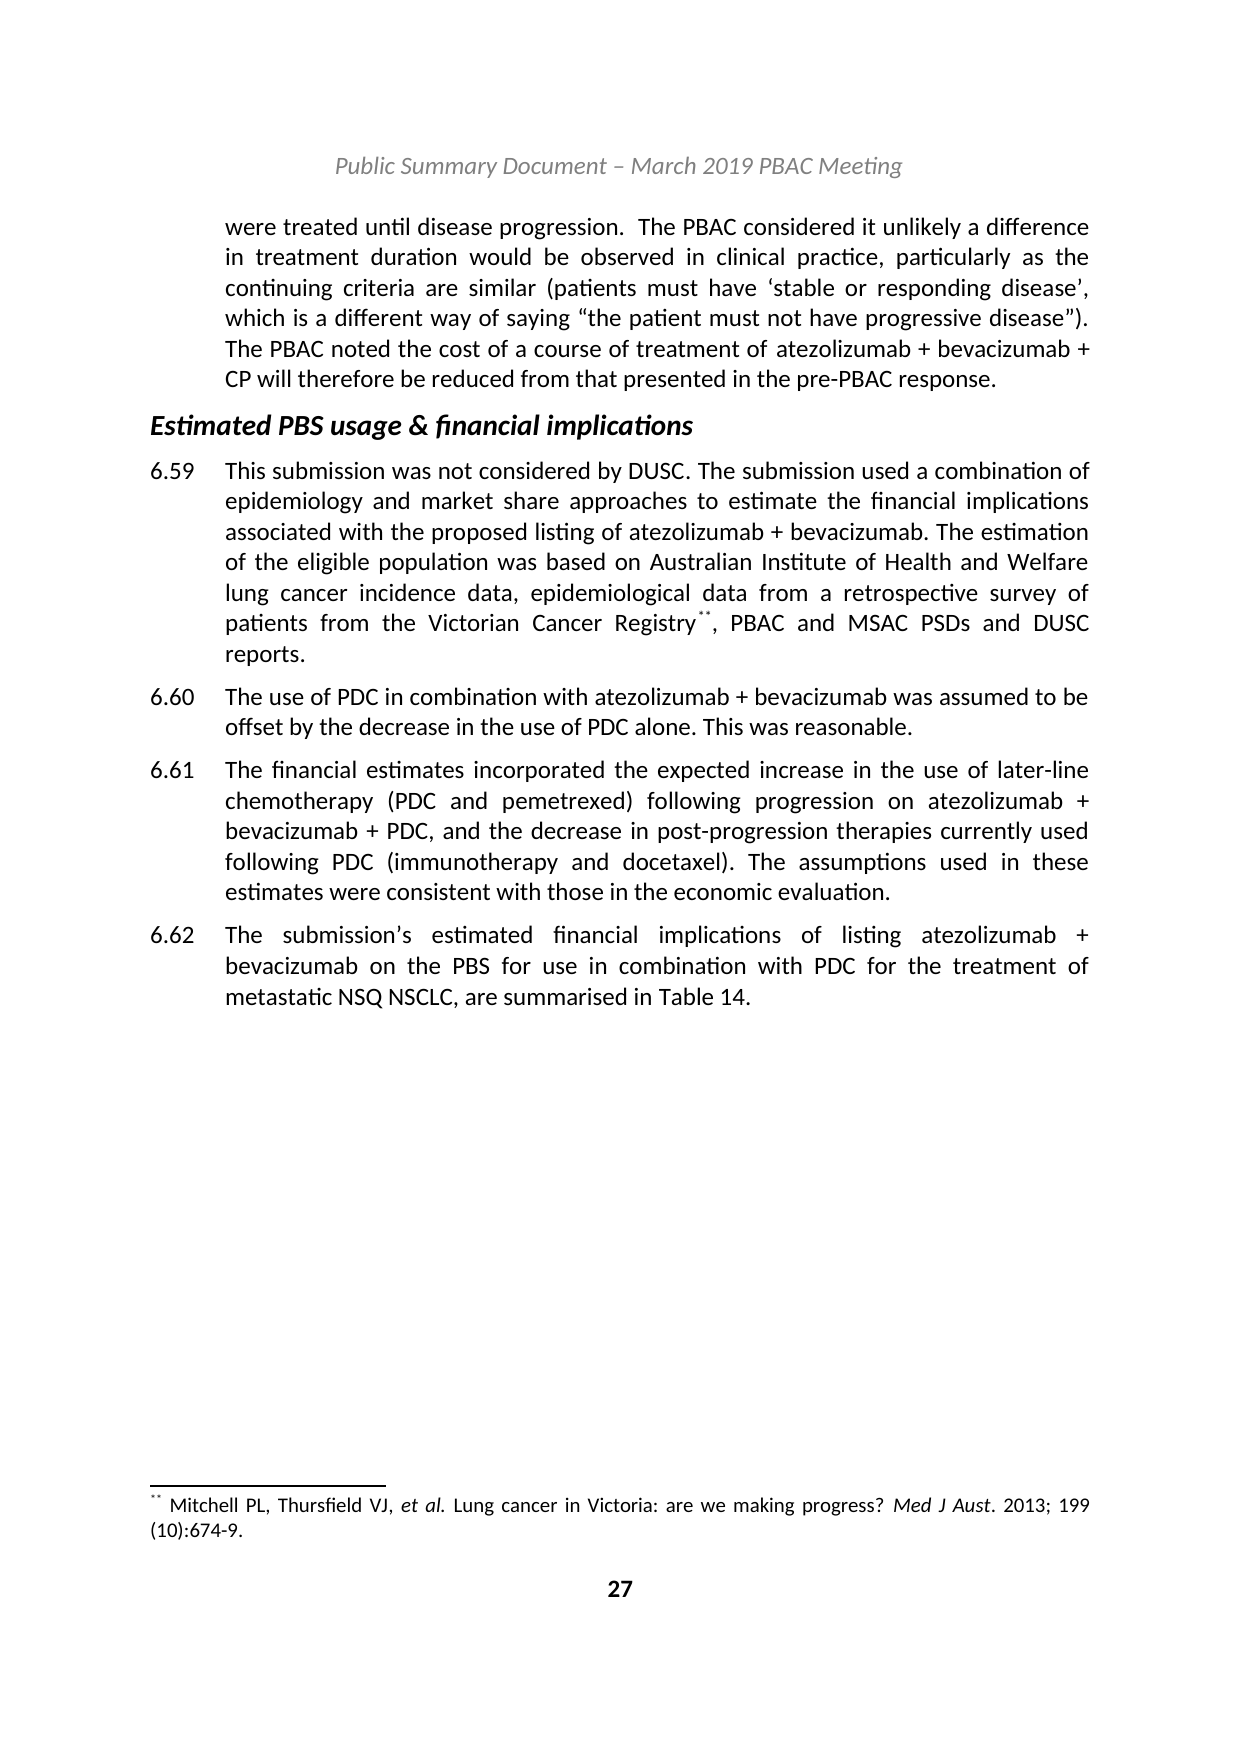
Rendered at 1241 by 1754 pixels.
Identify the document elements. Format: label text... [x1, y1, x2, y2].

list The submission’s estimated financial implications of listing atezolizumab + bevacizumab on the PBS for use in combination with PDC for the treatment of metastatic NSQ NSCLC, are summarised in Table 14. [150, 919, 1090, 1011]
list This submission was not considered by DUSC. The submission used a combination of epidemiology and market share approaches to estimate the financial implications associated with the proposed listing of atezolizumab + bevacizumab. The estimation of the eligible population was based on Australian Institute of Health and Welfare lung cancer incidence data, epidemiological data from a retrospective survey of patients from the Victorian Cancer Registry, PBAC and MSAC PSDs and DUSC reports. [150, 455, 1090, 668]
list The financial estimates incorporated the expected increase in the use of later-line chemotherapy (PDC and pemetrexed) following progression on atezolizumab + bevacizumab + PDC, and the decrease in post-progression therapies currently used following PDC (immunotherapy and docetaxel). The assumptions used in these estimates were consistent with those in the economic evaluation. [150, 754, 1090, 907]
list The use of PDC in combination with atezolizumab + bevacizumab was assumed to be offset by the decrease in the use of PDC alone. This was reasonable. [150, 681, 1090, 742]
subtitle Estimated PBS usage & financial implications [150, 407, 1090, 442]
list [150, 211, 1090, 394]
